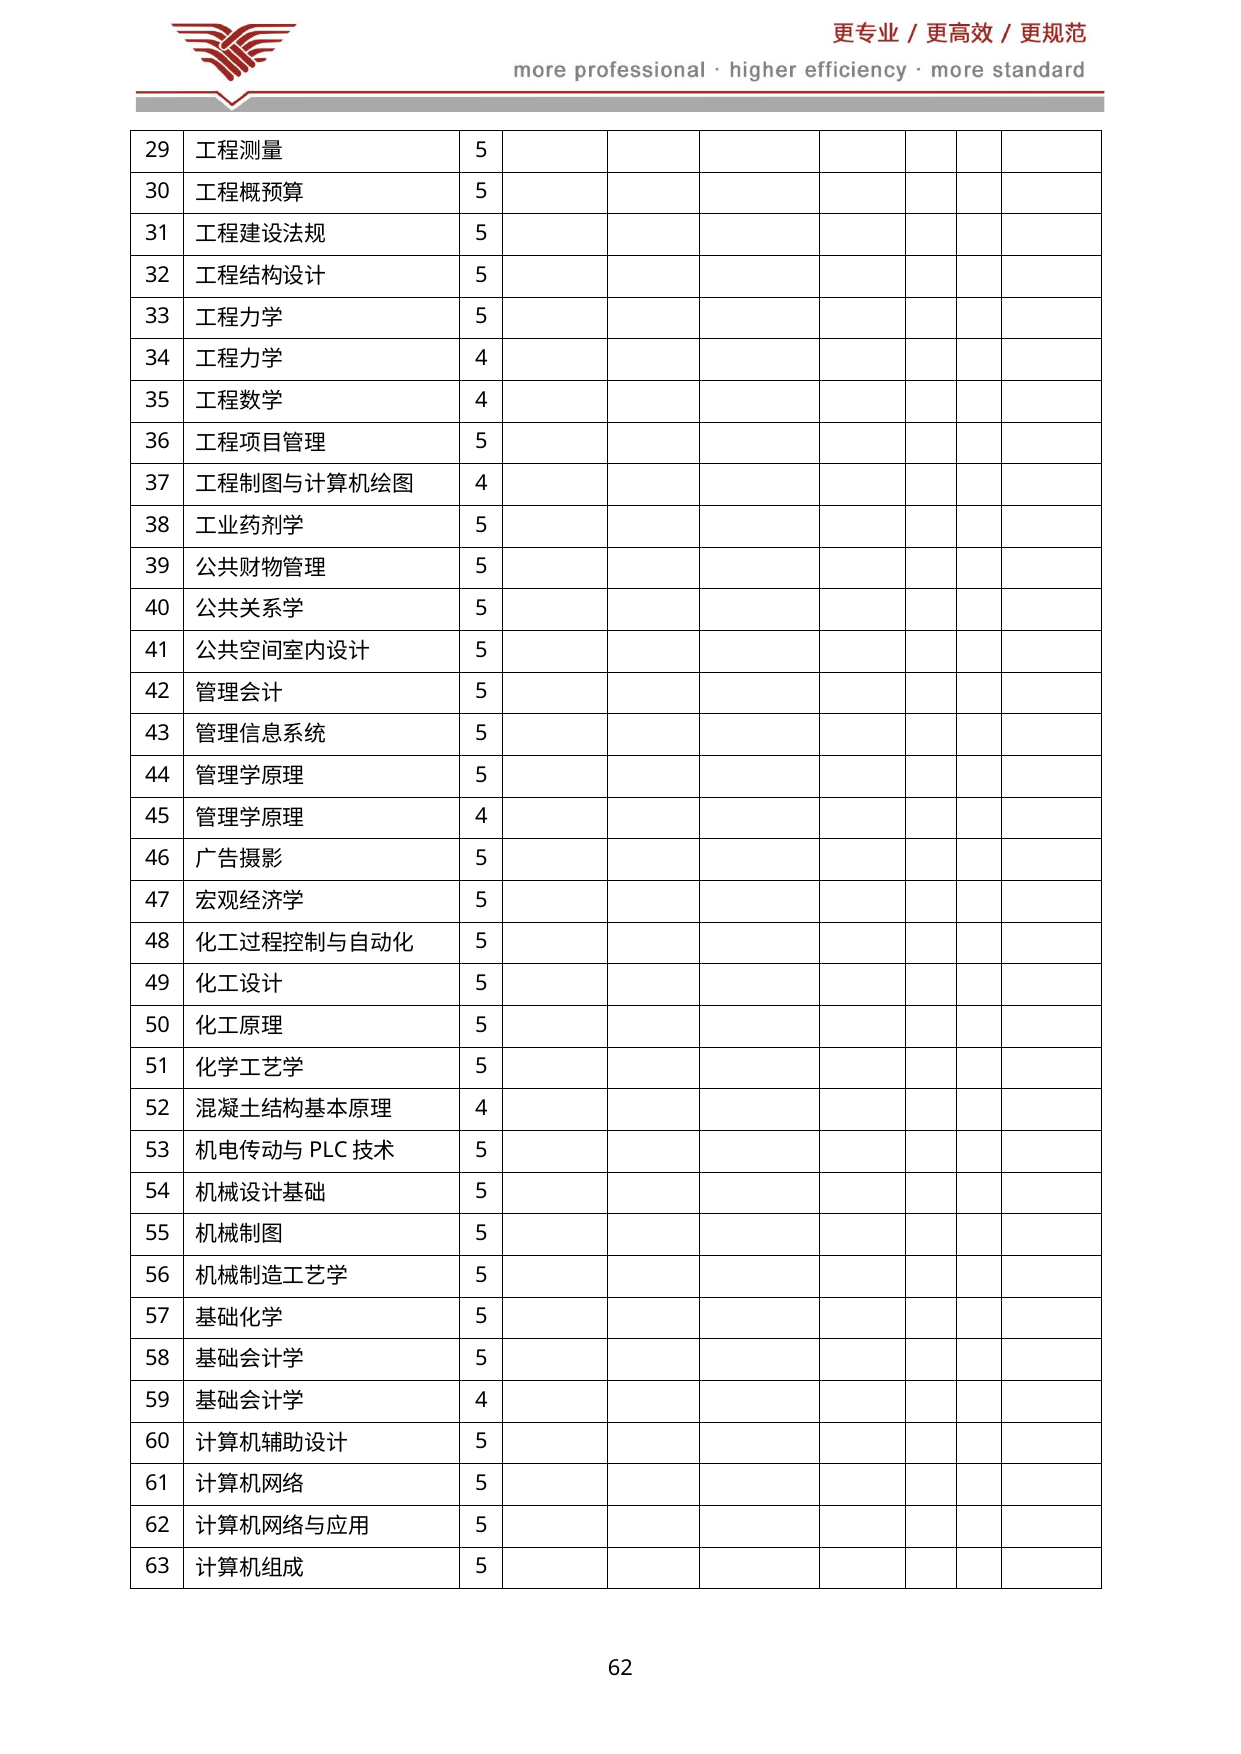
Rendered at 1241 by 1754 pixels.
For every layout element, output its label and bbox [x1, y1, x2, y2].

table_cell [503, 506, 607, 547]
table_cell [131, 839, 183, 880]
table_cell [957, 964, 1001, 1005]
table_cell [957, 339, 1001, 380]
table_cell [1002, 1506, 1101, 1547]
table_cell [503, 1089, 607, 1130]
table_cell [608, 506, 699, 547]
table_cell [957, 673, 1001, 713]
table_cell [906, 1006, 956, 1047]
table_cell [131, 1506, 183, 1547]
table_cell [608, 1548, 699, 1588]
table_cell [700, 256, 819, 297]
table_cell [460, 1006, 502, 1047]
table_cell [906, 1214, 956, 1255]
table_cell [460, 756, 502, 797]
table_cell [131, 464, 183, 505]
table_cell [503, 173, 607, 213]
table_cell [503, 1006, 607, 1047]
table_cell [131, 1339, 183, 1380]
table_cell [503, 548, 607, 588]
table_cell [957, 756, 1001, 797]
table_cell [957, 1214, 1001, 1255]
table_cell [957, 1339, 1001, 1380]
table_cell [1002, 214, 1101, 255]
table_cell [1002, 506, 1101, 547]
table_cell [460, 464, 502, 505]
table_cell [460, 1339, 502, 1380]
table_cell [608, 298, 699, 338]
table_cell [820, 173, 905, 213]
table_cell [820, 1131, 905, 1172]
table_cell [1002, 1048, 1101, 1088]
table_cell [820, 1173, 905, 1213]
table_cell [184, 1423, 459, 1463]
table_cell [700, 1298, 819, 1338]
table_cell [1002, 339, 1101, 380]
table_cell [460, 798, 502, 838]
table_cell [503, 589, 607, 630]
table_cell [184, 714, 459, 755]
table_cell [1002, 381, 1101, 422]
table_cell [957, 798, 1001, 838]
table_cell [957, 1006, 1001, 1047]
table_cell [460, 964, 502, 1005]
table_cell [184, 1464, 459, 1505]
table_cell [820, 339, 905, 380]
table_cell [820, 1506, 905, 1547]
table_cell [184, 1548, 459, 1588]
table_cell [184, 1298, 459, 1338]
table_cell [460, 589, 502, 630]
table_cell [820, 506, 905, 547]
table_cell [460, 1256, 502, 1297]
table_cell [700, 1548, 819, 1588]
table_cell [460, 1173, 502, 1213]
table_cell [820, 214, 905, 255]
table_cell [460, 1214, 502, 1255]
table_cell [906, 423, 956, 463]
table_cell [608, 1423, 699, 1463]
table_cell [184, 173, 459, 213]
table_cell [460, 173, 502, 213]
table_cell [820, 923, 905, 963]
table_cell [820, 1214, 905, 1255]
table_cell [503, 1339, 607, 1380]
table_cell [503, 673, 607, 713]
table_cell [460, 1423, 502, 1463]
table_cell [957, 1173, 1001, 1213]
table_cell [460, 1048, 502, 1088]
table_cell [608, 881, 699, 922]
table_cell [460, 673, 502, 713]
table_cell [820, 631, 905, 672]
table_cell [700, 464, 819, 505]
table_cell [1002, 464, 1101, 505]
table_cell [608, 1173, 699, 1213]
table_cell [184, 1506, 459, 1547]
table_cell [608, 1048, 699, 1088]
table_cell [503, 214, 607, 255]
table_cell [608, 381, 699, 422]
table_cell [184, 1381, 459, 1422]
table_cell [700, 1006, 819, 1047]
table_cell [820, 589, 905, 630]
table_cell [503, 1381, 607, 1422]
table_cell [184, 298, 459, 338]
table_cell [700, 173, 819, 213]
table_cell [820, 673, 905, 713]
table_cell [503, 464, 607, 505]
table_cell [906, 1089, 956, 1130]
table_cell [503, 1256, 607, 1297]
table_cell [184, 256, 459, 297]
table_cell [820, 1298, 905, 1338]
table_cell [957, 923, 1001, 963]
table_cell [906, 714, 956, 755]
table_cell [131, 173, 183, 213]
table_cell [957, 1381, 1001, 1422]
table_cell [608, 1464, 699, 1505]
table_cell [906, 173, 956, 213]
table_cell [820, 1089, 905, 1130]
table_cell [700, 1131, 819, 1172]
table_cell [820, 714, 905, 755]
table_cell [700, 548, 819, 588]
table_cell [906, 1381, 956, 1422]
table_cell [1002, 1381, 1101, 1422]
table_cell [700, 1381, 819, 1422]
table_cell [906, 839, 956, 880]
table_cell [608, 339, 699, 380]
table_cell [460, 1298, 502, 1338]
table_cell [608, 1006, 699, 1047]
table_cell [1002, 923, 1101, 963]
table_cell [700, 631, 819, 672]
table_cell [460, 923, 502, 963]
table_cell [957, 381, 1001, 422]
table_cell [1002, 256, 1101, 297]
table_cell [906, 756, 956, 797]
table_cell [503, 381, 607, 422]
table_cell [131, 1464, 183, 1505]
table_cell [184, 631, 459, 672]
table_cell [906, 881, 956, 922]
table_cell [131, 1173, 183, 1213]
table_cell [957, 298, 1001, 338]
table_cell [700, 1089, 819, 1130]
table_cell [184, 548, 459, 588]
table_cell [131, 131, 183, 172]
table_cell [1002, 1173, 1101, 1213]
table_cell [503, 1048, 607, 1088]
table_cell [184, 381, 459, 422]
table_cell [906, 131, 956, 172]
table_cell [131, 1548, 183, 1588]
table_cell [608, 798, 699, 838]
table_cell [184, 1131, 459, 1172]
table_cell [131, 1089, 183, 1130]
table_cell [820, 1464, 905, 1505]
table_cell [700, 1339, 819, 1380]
picture [135, 0, 1105, 112]
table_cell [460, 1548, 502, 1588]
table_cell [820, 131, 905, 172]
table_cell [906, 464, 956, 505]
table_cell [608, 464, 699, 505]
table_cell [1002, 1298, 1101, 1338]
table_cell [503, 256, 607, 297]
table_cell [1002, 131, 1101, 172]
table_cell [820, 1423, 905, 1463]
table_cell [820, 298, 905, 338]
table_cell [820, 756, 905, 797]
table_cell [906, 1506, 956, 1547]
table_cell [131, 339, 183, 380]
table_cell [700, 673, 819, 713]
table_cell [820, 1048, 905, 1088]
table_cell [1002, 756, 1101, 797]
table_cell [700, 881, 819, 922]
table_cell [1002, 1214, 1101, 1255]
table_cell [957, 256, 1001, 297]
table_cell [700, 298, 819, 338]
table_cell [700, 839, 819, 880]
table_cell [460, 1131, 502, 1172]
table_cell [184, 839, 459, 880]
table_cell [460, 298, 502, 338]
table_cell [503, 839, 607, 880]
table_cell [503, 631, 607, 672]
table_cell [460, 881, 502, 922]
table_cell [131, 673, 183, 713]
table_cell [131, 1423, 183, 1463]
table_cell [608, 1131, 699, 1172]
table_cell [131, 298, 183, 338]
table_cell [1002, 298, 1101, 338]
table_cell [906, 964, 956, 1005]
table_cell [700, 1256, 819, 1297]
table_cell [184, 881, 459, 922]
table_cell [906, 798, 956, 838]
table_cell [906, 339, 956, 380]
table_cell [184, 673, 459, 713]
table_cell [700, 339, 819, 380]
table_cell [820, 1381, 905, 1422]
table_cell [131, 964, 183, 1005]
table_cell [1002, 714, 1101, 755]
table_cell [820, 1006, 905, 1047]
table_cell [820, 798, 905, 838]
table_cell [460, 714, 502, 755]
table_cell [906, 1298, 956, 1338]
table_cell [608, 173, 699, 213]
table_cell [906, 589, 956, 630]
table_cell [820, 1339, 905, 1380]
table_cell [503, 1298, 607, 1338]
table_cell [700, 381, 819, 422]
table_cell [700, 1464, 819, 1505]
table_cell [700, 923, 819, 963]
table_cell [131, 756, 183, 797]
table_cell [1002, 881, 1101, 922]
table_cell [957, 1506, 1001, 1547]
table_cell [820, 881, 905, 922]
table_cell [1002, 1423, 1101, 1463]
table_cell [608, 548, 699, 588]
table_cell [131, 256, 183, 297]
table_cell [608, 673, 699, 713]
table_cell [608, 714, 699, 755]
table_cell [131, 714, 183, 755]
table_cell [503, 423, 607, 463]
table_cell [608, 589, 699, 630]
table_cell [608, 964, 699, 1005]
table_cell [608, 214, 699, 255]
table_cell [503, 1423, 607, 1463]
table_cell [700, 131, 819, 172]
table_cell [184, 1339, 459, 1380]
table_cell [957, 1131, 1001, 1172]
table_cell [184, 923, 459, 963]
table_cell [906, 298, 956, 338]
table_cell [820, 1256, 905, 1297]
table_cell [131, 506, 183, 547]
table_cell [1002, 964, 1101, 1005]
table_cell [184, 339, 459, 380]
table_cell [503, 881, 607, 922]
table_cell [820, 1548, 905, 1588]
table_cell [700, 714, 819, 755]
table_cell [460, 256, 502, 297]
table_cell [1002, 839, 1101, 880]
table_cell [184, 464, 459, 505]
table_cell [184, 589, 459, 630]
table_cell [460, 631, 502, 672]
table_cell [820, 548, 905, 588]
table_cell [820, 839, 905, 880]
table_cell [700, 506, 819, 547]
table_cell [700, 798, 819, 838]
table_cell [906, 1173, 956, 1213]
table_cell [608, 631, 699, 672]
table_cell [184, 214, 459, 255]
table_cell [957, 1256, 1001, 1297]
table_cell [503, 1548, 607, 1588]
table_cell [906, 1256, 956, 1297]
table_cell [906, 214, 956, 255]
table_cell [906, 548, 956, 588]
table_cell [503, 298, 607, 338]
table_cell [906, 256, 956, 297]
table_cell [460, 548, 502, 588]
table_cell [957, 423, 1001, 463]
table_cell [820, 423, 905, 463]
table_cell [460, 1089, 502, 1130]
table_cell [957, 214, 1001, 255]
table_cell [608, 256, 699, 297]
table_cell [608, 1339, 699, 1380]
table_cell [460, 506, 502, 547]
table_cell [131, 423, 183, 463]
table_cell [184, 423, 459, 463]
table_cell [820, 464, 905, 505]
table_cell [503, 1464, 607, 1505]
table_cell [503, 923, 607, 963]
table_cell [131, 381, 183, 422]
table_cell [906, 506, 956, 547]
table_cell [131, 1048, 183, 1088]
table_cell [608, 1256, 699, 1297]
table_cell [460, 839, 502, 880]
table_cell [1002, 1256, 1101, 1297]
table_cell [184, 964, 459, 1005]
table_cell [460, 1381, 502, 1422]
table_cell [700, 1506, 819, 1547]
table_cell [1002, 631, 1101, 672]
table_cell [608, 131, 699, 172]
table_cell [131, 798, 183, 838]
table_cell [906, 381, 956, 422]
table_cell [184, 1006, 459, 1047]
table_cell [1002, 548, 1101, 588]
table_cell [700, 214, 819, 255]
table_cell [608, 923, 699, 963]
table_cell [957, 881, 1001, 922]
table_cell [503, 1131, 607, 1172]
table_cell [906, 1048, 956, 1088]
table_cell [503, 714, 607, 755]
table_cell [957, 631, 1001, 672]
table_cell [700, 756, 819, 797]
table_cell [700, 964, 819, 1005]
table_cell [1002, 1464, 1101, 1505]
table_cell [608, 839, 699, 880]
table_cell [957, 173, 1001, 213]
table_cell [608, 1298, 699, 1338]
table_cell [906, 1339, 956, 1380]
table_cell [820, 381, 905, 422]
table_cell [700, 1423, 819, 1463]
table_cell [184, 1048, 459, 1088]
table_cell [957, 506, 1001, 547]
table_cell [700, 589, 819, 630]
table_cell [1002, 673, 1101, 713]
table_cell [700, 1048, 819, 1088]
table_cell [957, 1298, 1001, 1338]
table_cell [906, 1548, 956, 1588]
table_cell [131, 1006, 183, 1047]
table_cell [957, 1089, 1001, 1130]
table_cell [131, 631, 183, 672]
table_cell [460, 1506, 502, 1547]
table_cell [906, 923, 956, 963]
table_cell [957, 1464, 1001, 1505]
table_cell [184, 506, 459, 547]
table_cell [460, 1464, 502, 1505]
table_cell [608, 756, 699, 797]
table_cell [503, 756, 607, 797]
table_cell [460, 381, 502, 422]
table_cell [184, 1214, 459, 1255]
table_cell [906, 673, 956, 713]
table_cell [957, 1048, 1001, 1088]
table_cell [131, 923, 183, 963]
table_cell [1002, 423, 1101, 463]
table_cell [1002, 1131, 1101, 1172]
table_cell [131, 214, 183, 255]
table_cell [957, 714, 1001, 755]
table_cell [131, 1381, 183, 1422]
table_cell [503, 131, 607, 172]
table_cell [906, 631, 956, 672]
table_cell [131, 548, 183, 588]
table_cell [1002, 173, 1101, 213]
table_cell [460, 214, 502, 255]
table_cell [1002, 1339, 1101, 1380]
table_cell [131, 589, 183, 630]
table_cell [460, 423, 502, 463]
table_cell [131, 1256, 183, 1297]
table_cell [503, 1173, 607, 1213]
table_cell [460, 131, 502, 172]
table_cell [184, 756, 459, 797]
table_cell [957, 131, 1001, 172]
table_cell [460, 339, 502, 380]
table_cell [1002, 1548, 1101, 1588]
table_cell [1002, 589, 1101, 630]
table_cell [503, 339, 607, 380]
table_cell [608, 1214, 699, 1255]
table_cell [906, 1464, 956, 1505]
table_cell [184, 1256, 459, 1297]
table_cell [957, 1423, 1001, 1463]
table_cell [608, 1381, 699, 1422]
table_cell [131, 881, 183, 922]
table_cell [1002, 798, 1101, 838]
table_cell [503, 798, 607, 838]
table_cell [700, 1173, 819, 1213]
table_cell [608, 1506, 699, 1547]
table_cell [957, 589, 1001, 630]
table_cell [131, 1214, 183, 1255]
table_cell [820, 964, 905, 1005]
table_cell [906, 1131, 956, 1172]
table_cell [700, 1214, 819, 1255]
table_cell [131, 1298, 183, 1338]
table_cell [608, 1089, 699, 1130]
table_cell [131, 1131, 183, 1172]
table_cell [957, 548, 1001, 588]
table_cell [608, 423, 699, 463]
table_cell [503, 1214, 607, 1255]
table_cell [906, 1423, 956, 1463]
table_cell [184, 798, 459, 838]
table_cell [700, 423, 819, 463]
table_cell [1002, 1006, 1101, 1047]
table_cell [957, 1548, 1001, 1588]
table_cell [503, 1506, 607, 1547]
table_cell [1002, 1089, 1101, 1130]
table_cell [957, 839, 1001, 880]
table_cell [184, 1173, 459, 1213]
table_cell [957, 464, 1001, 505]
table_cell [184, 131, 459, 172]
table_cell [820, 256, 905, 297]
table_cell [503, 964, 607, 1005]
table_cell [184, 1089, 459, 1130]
